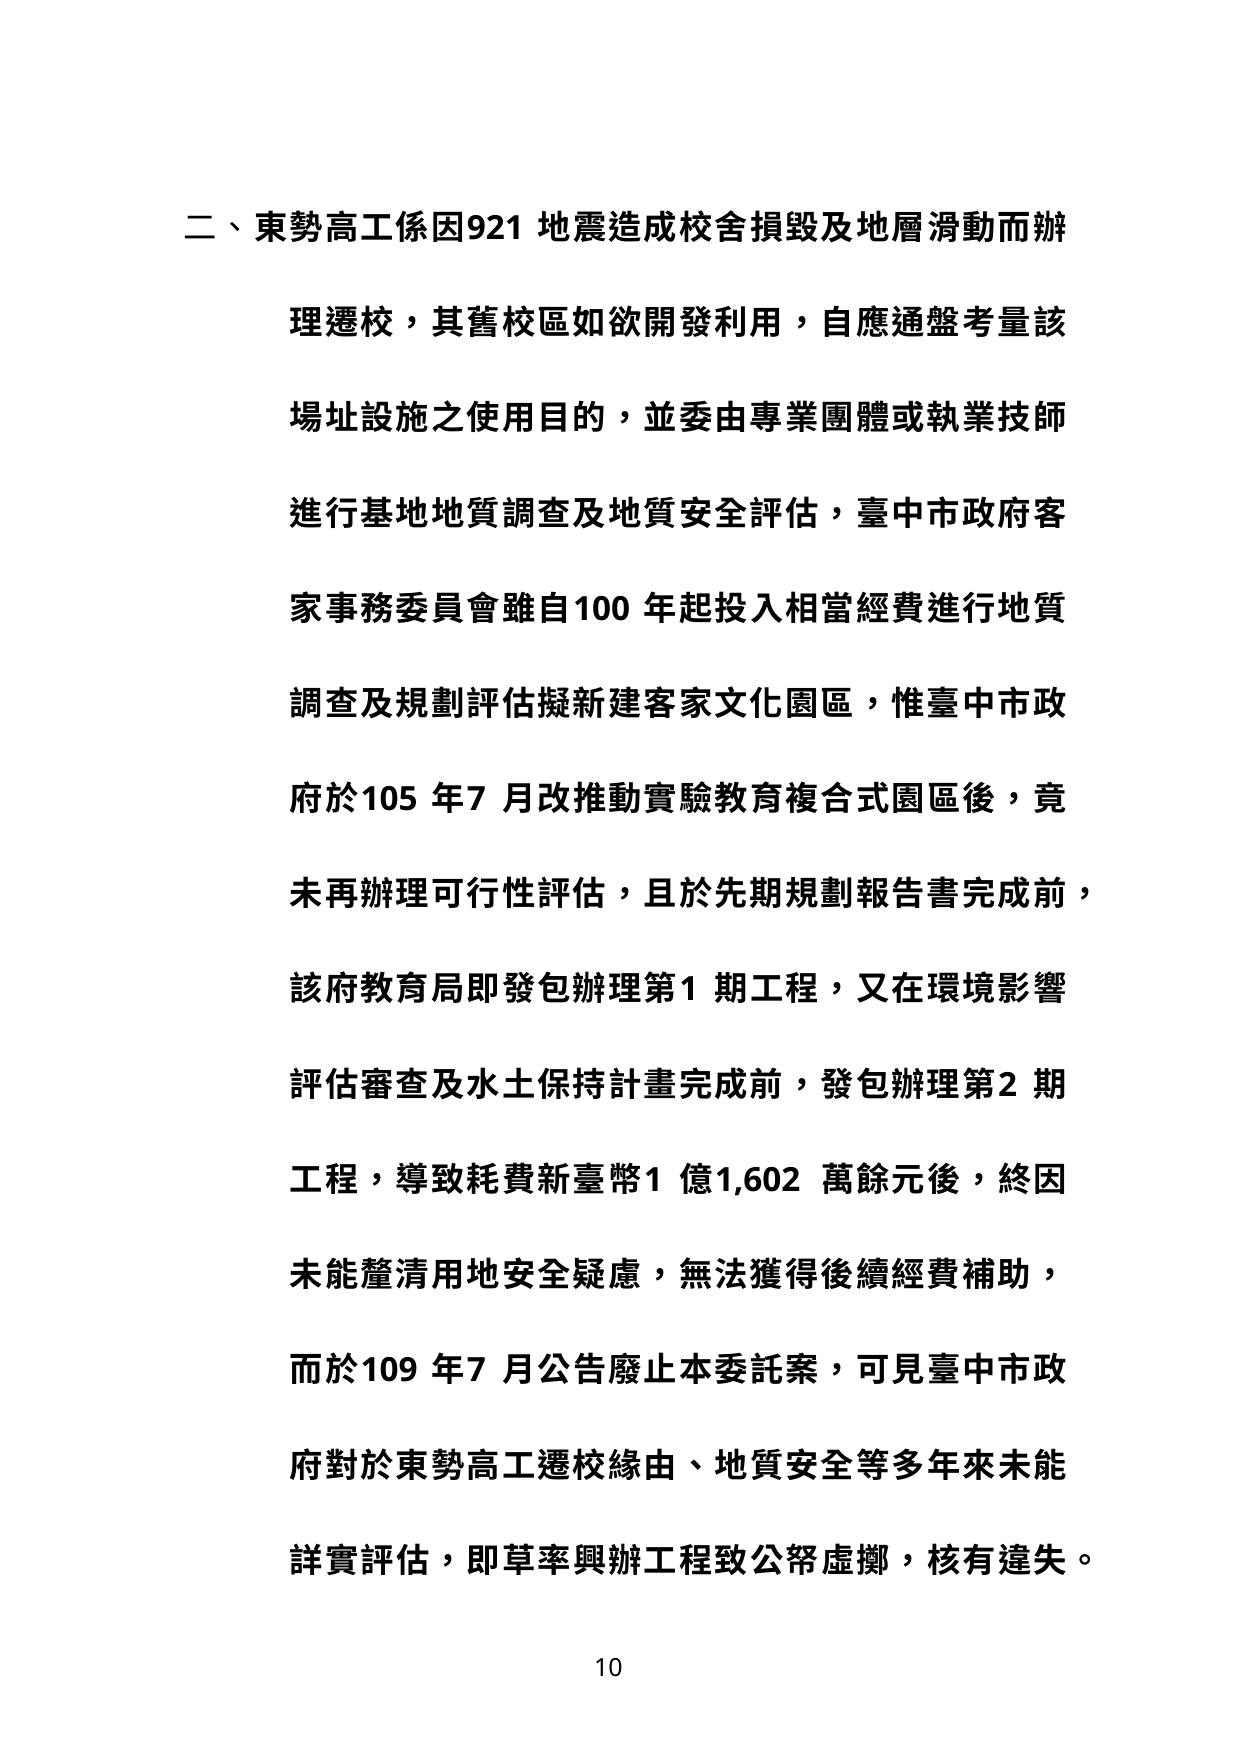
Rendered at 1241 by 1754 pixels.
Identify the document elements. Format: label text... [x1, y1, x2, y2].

subtitle 東勢高工係因921地震造成校舍損毀及地層滑動而辦理遷校，其舊校區如欲開發利用，自應通盤考量該場址設施之使用目的，並委由專業團體或執業技師進行基地地質調查及地質安全評估，臺中市政府客家事務委員會雖自100年起投入相當經費進行地質調查及規劃評估擬新建客家文化園區，惟臺中市政府於105年7月改推動實驗教育複合式園區後，竟未再辦理可行性評估，且於先期規劃報告書完成前，該府教育局即發包辦理第1期工程，又在環境影響評估審查及水土保持計畫完成前，發包辦理第2期工程，導致耗費新臺幣1億1,602萬餘元後，終因未能釐清用地安全疑慮，無法獲得後續經費補助，而於109年7月公告廢止本委託案，可見臺中市政府對於東勢高工遷校緣由、地質安全等多年來未能詳實評估，即草率興辦工程致公帑虛擲，核有違失。 [183, 177, 1069, 1605]
